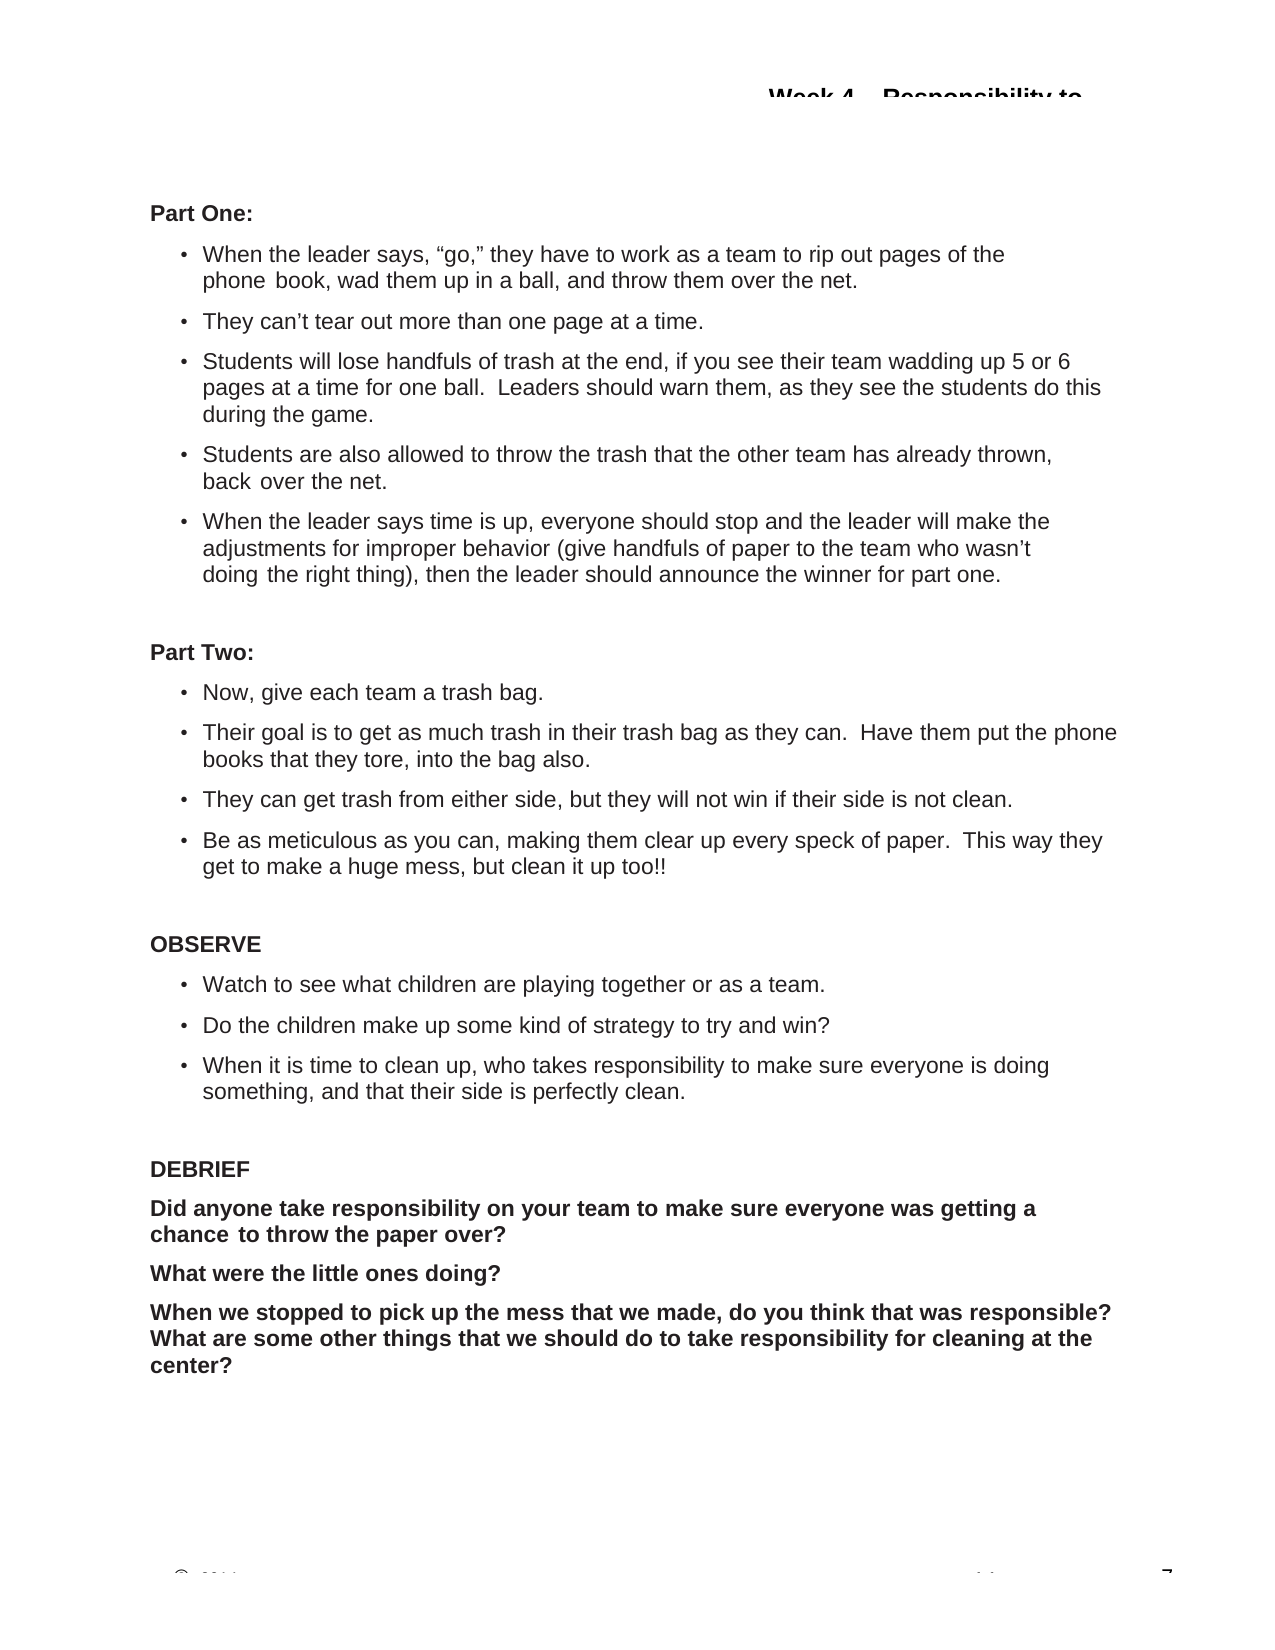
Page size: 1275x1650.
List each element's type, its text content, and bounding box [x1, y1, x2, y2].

text What were the little ones doing? [150, 1260, 1106, 1287]
subtitle Part One: [150, 200, 1187, 227]
list Watch to see what children are playing together or as a team. [180, 971, 1187, 998]
list They can get trash from either side, but they will not win if their side is not clean. [180, 786, 1187, 813]
text Did anyone take responsibility on your team to make sure everyone was getting a chance to throw the paper over? [150, 1195, 1117, 1248]
list Do the children make up some kind of strategy to try and win? [180, 1012, 1187, 1038]
list They can’t tear out more than one page at a time. [180, 308, 1187, 334]
subtitle Part Two: [150, 639, 1106, 665]
text When we stopped to pick up the mess that we made, do you think that was responsible? What are some other things that we should do to take responsibility for cleaning at the center? [150, 1299, 1117, 1378]
subtitle OBSERVE [150, 931, 1106, 957]
list When the leader says time is up, everyone should stop and the leader will make the adjustments for improper behavior (give handfuls of paper to the team who wasn’t doing the right thing), then the leader should announce the winner for part one. [180, 508, 1090, 587]
list When the leader says, “go,” they have to work as a team to rip out pages of the phone book, wad them up in a ball, and throw them over the net. [180, 241, 1074, 293]
list Be as meticulous as you can, making them clear up every speck of paper. This way they get to make a huge mess, but clean it up too!! [180, 827, 1103, 879]
list When it is time to clean up, who takes responsibility to make sure everyone is doing something, and that their side is perfectly clean. [180, 1052, 1051, 1105]
list Their goal is to get as much trash in their trash bag as they can. Have them put the phone books that they tore, into the bag also. [180, 719, 1118, 772]
list Students will lose handfuls of trash at the end, if you see their team wadding up 5 or 6 pages at a time for one ball. Leaders should warn them, as they see the students do this during the game. [180, 348, 1103, 427]
subtitle DEBRIEF [150, 1156, 1106, 1183]
list Students are also allowed to throw the trash that the other team has already thrown, back over the net. [180, 441, 1103, 494]
list Now, give each team a trash bag. [180, 679, 1187, 705]
